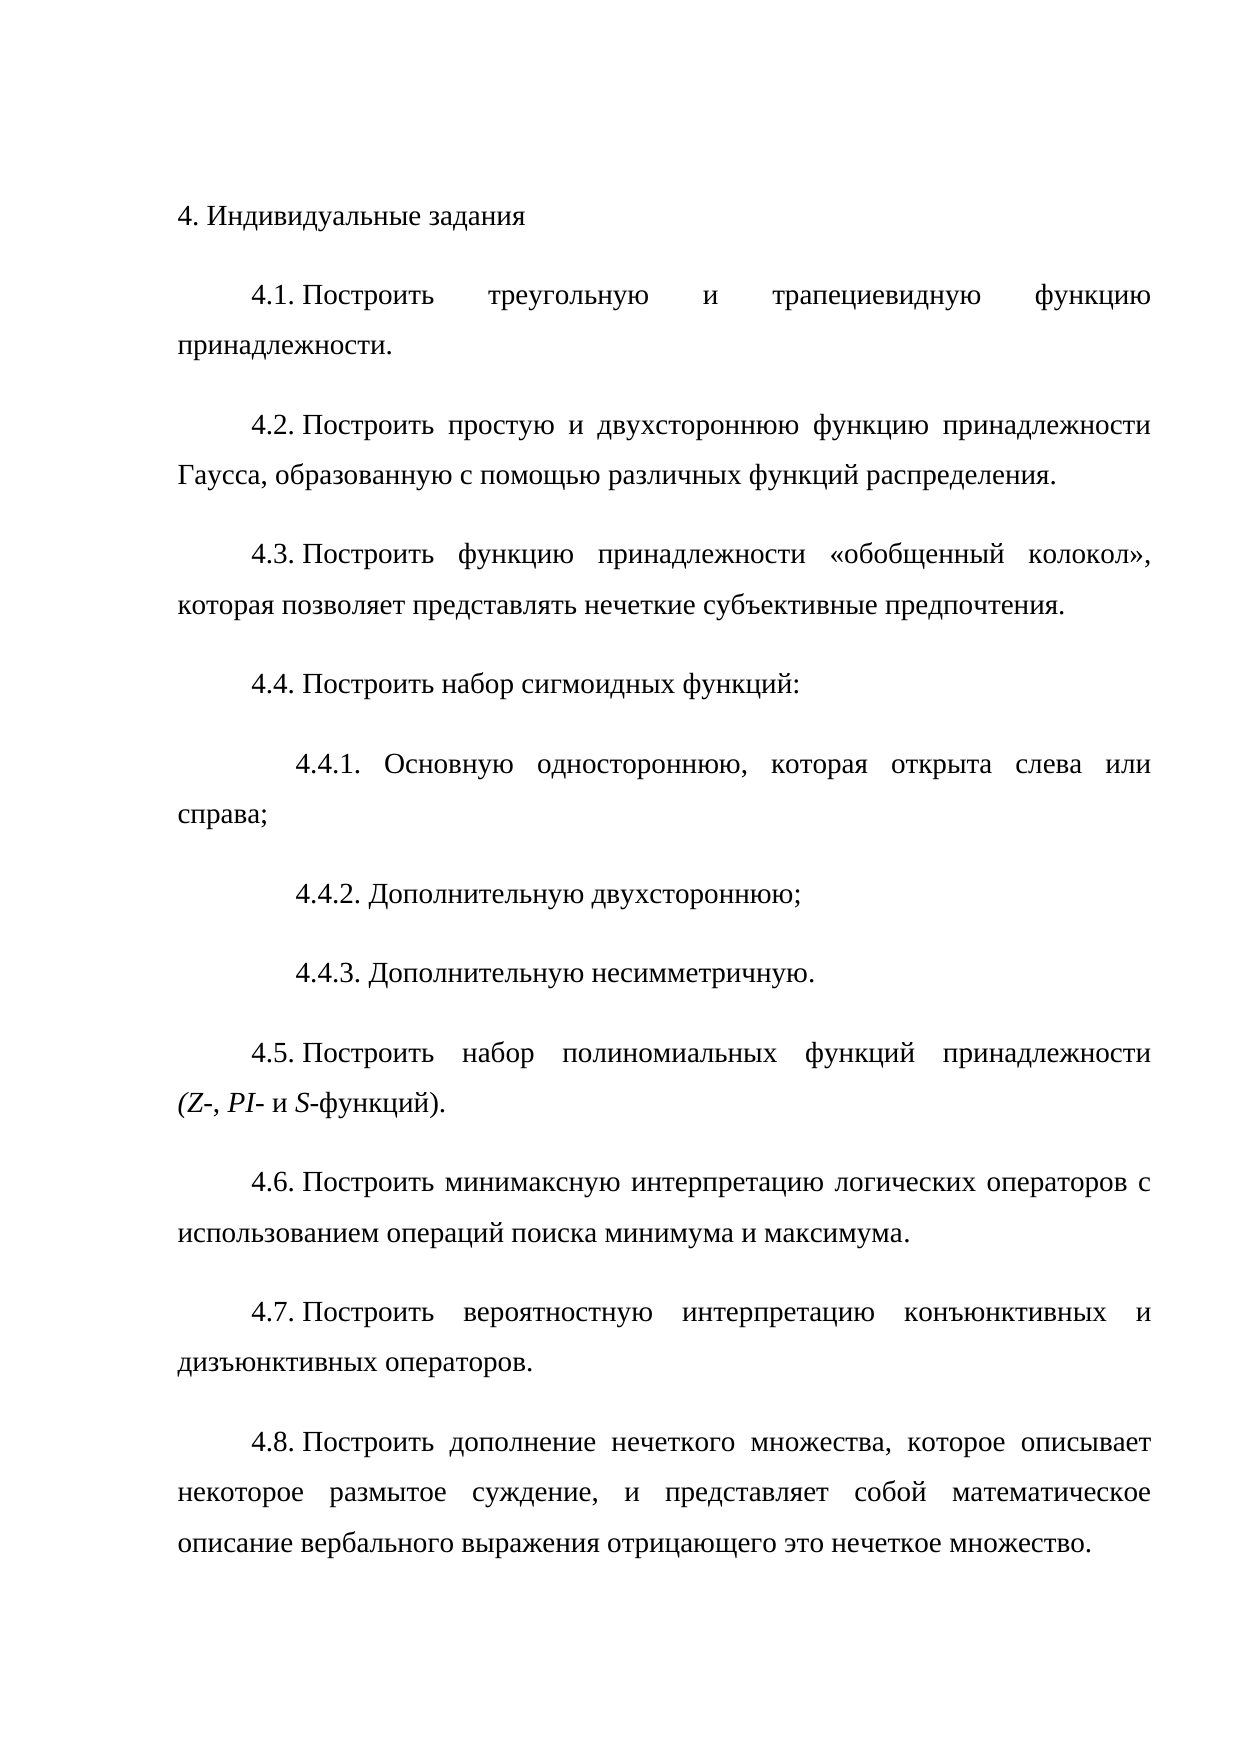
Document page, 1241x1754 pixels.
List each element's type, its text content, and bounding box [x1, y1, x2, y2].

text 4.5. Построить набор полиномиальных функций принадлежности (Z-, PI- и S-функций). [177, 1035, 1152, 1118]
text 4.7. Построить вероятностную интерпретацию конъюнктивных и дизъюнктивных операторов. [177, 1294, 1152, 1378]
text 4.6. Построить минимаксную интерпретацию логических операторов с использованием операций поиска минимума и максимума. [177, 1164, 1152, 1248]
text 4.4.3. Дополнительную несимметричную. [177, 955, 1152, 989]
text 4.1. Построить треугольную и трапециевидную функцию принадлежности. [177, 277, 1152, 361]
text 4.8. Построить дополнение нечеткого множества, которое описывает некоторое размытое суждение, и представляет собой математическое описание вербального выражения отрицающего это нечеткое множество. [177, 1424, 1152, 1558]
text 4.2. Построить простую и двухстороннюю функцию принадлежности Гаусса, образованную с помощью различных функций распределения. [177, 407, 1152, 491]
text 4.4.1. Основную одностороннюю, которая открыта слева или справа; [177, 746, 1152, 830]
text 4.4. Построить набор сигмоидных функций: [177, 666, 1152, 700]
text 4.4.2. Дополнительную двухстороннюю; [177, 876, 1152, 909]
text 4. Индивидуальные задания [177, 198, 1152, 231]
text 4.3. Построить функцию принадлежности «обобщенный колокол», которая позволяет представлять нечеткие субъективные предпочтения. [177, 537, 1152, 621]
